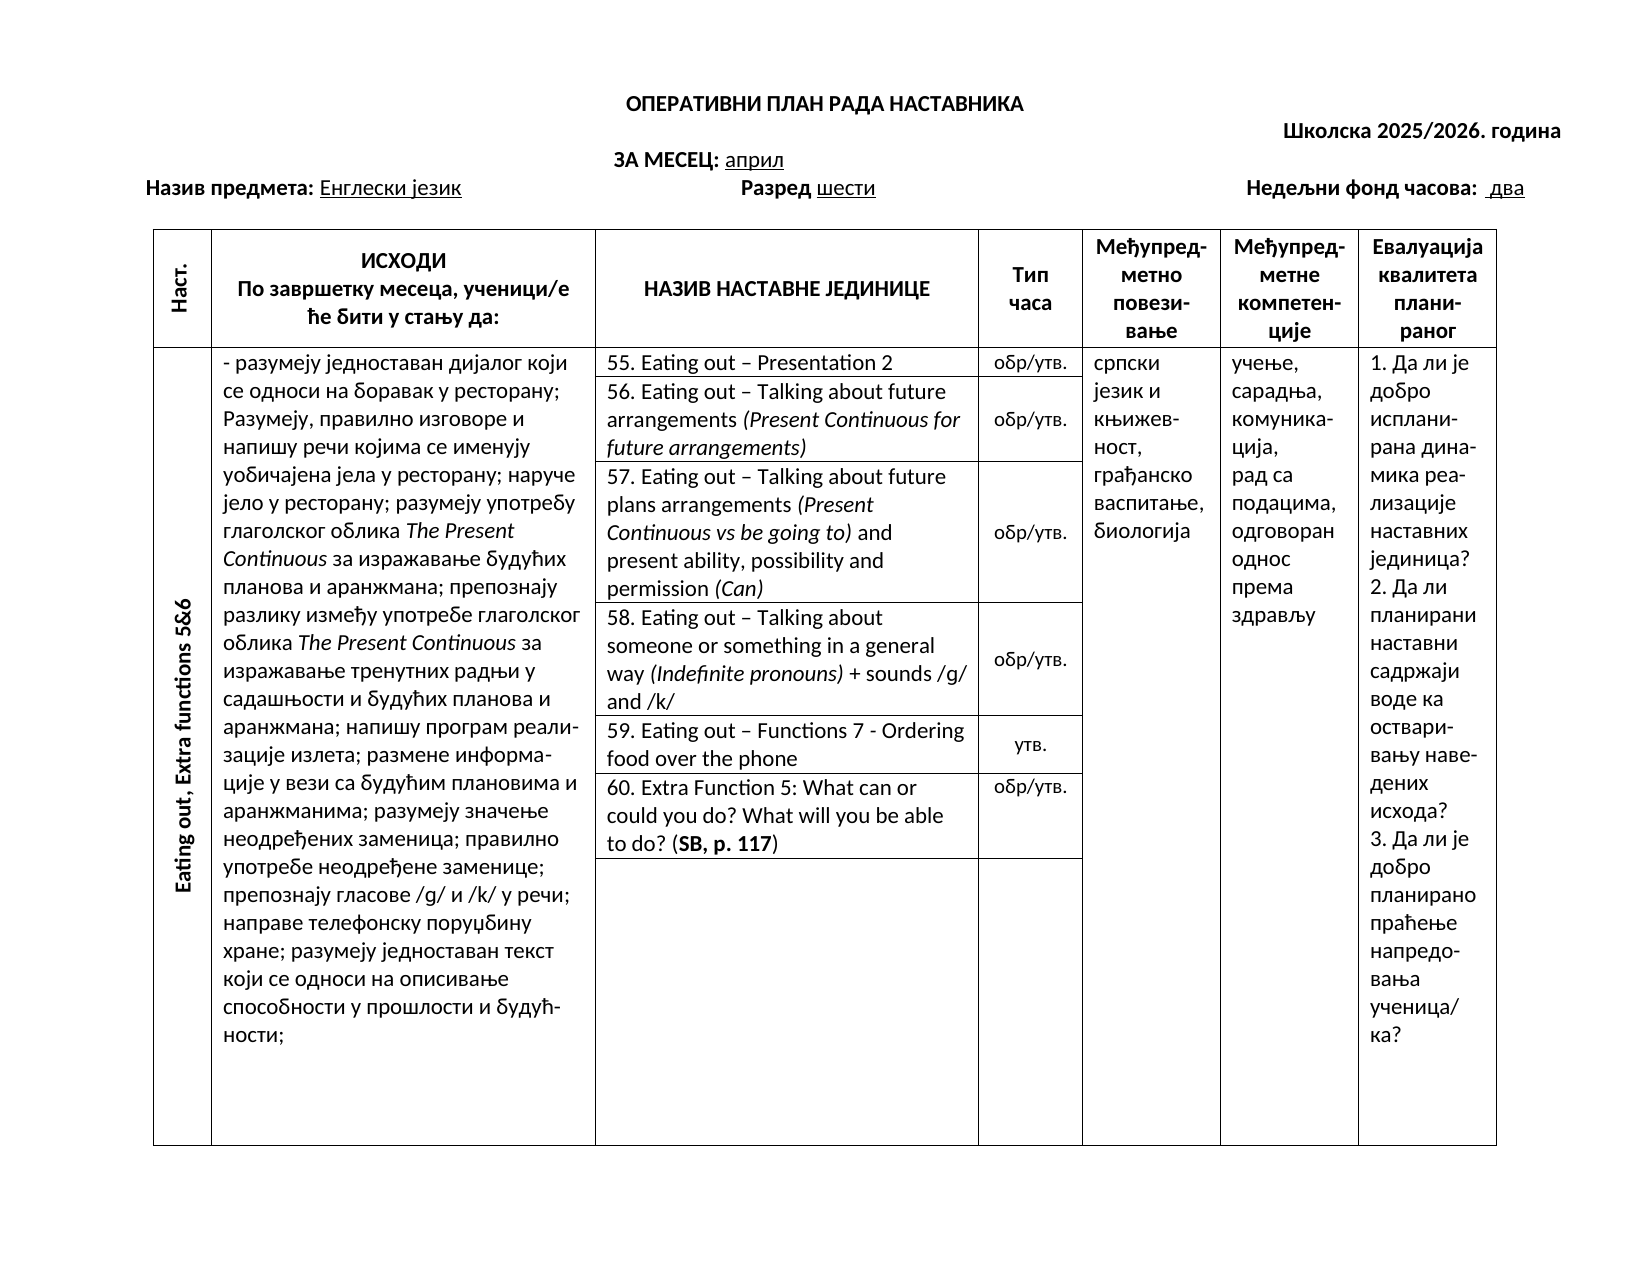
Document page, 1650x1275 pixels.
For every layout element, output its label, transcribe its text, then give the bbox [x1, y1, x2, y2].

table_header Међупред-метно повези-вање [1083, 230, 1220, 347]
table_cell обр/утв. [979, 348, 1082, 376]
table_header ИСХОДИ По завршетку месеца, ученици/е ће бити у стању да: [212, 230, 595, 347]
table_cell 58. Eating out – Talking about someone or something in a general way (Indefinite pronouns) + sounds /ɡ/ and /k/ [596, 603, 978, 715]
text Назив предмета: Енглески језик Разред шести Недељни фонд часова: два [89, 173, 1561, 201]
table_cell Eating out, Extra functions 5&6 [154, 348, 211, 1144]
table_header Наст. тема [154, 230, 211, 347]
table_cell обр/утв. [979, 377, 1082, 461]
table_cell 55. Eating out – Presentation 2 [596, 348, 978, 376]
table_cell обр/утв. [979, 462, 1082, 602]
table_cell утв. [979, 716, 1082, 772]
table_cell 60. Extra Function 5: What can or could you do? What will you be able to do? (SB, p. 117) [596, 774, 978, 857]
table_cell обр/утв. [979, 774, 1082, 857]
table_cell 59. Eating out – Functions 7 - Ordering food over the phone [596, 716, 978, 772]
table_cell 1. Да ли је добро исплани-рана дина-мика реа-лизације наставних јединица? 2. Да ли планирани наставни садржаји воде ка оствари-вању наве-дених исхода? 3. Да ли је добро планирано праћење напредо-вања ученица/ ка? [1359, 348, 1496, 1144]
table_cell 57. Eating out – Talking about future plans arrangements (Present Continuous vs be going to) and present ability, possibility and permission (Can) [596, 462, 978, 602]
table_header Евалуација квалитета плани-раног [1359, 230, 1496, 347]
text ЗА МЕСЕЦ: април [539, 145, 1561, 173]
table_cell - разумеју једноставан дијалог који се односи на боравак у ресторану; Разумеју, правилно изговоре и напишу речи којима се именују уобичајена јела у ресторану; наруче јело у ресторану; разумеју употребу глаголског облика The Present Continuous за изражавање будућих планова и аранжмана; препознају разлику између употребе глаголског облика The Present Continuous за изражавање тренутних радњи у садашњости и будућих планова и аранжмана; напишу програм реали-зације излета; размене информа-ције у вези са будућим плановима и аранжманима; разумеју значење неодређених заменица; правилно употребе неодређене заменице; прeпознају гласове /ɡ/ и /k/ у речи; направе телефонску поруџбину хране; разумеју једноставан текст који се односи на описивање способности у прошлости и будућ-ности; [212, 348, 595, 1144]
table_cell српски језик и књижев-ност, грађанско васпитање, биологија [1083, 348, 1220, 1144]
text Школска 2025/2026. година [89, 117, 1561, 145]
table_cell [979, 859, 1082, 1144]
table_header НАЗИВ НАСТАВНЕ ЈЕДИНИЦЕ [596, 230, 978, 347]
table_cell учење, сарадња, комуника-ција, рад са подацима, одговоран однос према здрављу [1221, 348, 1358, 1144]
table_header Тип часа [979, 230, 1082, 347]
table_header Међупред-метне компетен-ције [1221, 230, 1358, 347]
table_cell обр/утв. [979, 603, 1082, 715]
table_cell [596, 859, 978, 1144]
table_cell 56. Eating out – Talking about future arrangements (Present Continuous for future arrangements) [596, 377, 978, 461]
text ОПЕРАТИВНИ ПЛАН РАДА НАСТАВНИКА [89, 89, 1561, 117]
